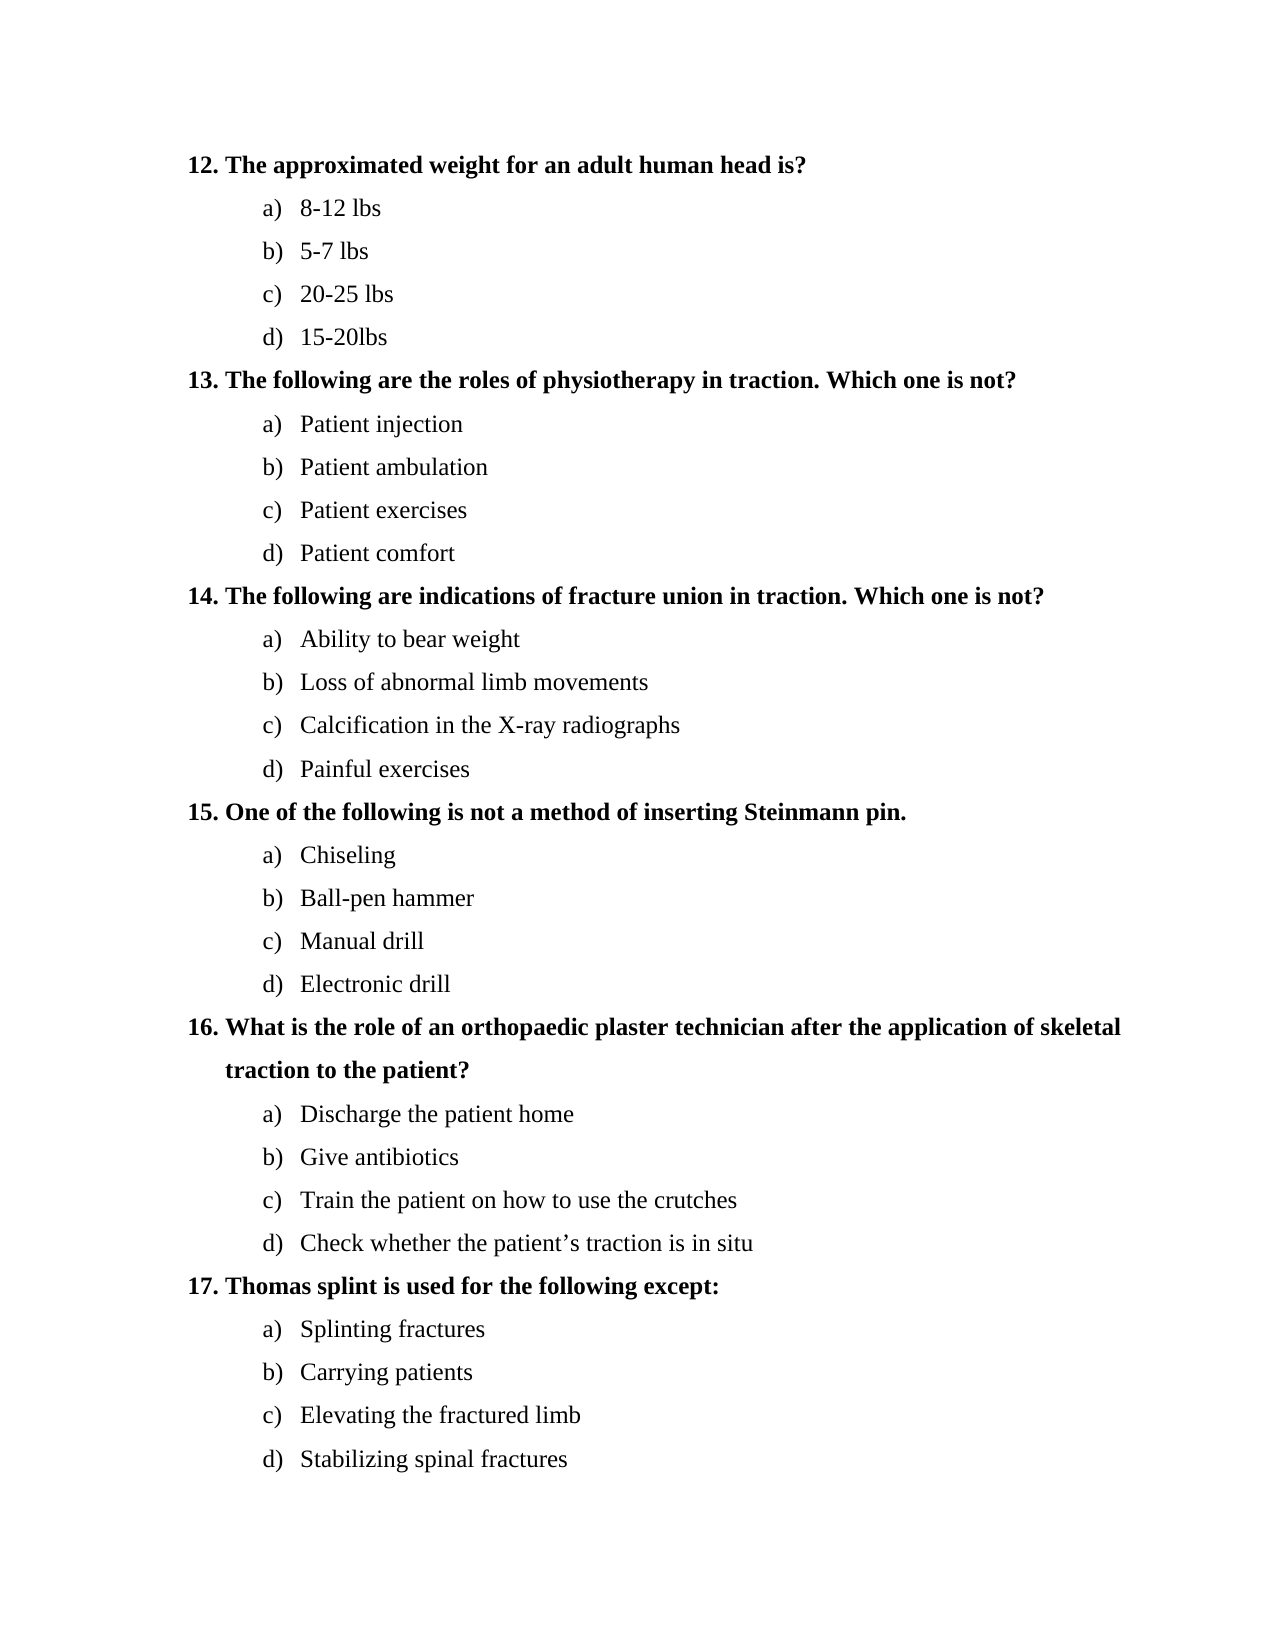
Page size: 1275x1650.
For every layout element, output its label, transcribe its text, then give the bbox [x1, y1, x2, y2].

list 15-20lbs [262, 322, 1125, 351]
list Loss of abnormal limb movements [262, 667, 1125, 696]
list Patient ambulation [262, 452, 1125, 481]
list Thomas splint is used for the following except: [187, 1271, 1125, 1300]
list Manual drill [262, 926, 1125, 955]
list The approximated weight for an adult human head is? [187, 150, 1125, 179]
list Check whether the patient’s traction is in situ [262, 1228, 1125, 1257]
list Train the patient on how to use the crutches [262, 1185, 1125, 1214]
list Elevating the fractured limb [262, 1401, 1125, 1429]
list The following are indications of fracture union in traction. Which one is not? [187, 581, 1125, 610]
list 8-12 lbs [262, 193, 1125, 222]
list One of the following is not a method of inserting Steinmann pin. [187, 797, 1125, 826]
list Give antibiotics [262, 1142, 1125, 1171]
list Stabilizing spinal fractures [262, 1444, 1125, 1472]
list 5-7 lbs [262, 236, 1125, 265]
list Patient exercises [262, 495, 1125, 524]
list Electronic drill [262, 969, 1125, 998]
list Splinting fractures [262, 1314, 1125, 1343]
list Ability to bear weight [262, 624, 1125, 653]
list Patient injection [262, 409, 1125, 437]
list Patient comfort [262, 538, 1125, 567]
list Discharge the patient home [262, 1099, 1125, 1127]
list Painful exercises [262, 754, 1125, 782]
list Chiseling [262, 840, 1125, 869]
list What is the role of an orthopaedic plaster technician after the application of skeletal traction to the patient? [187, 1012, 1125, 1084]
list Ball-pen hammer [262, 883, 1125, 912]
list Calcification in the X-ray radiographs [262, 711, 1125, 739]
list 20-25 lbs [262, 279, 1125, 308]
list Carrying patients [262, 1357, 1125, 1386]
list The following are the roles of physiotherapy in traction. Which one is not? [187, 366, 1125, 394]
